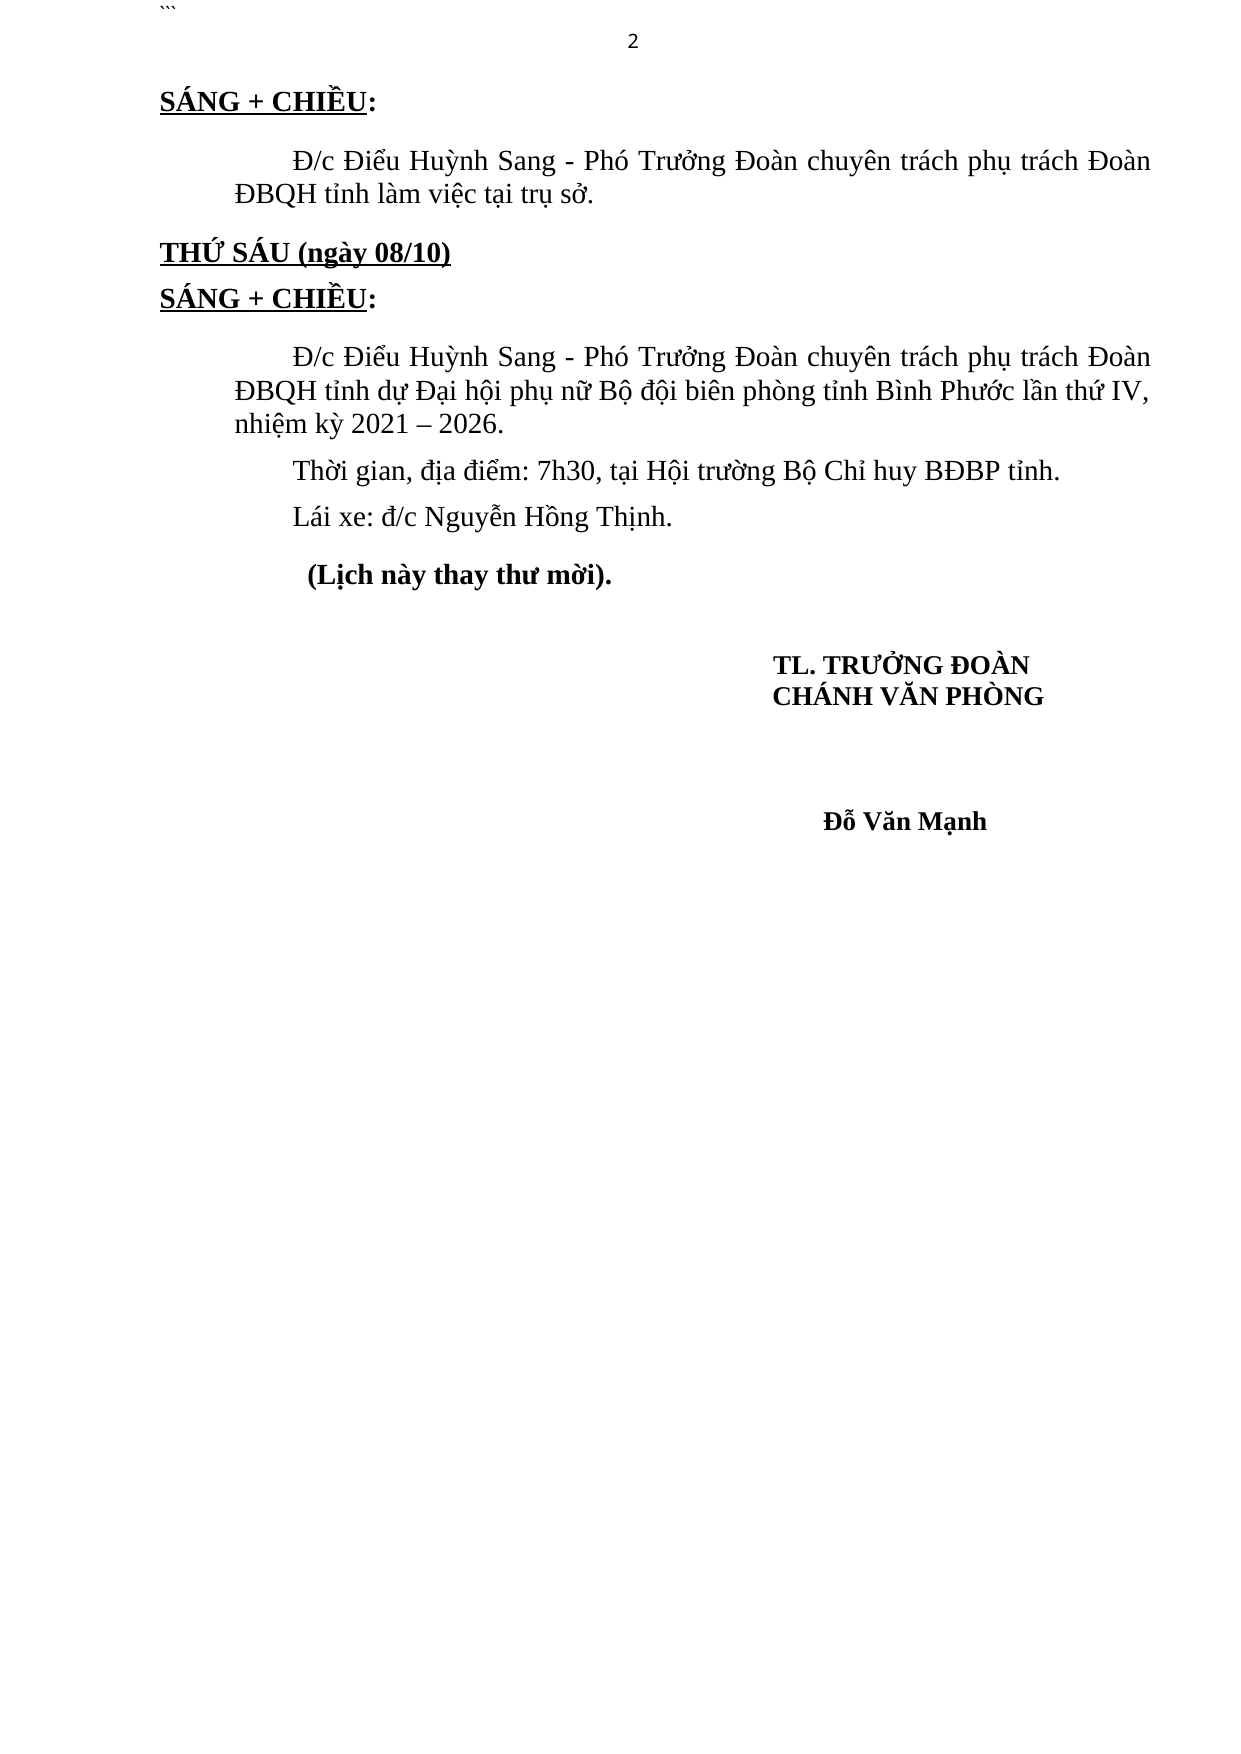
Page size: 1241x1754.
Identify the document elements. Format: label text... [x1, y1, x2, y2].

text SÁNG + CHIỀU: [159, 84, 1152, 118]
text Đ/c Điểu Huỳnh Sang - Phó Trưởng Đoàn chuyên trách phụ trách Đoàn ĐBQH tỉnh làm việc tại trụ sở. [234, 143, 1152, 210]
text Thời gian, địa điểm: 7h30, tại Hội trường Bộ Chỉ huy BĐBP tỉnh. [234, 453, 1152, 486]
text SÁNG + CHIỀU: [159, 281, 1152, 314]
text (Lịch này thay thư mời). [307, 557, 1152, 591]
text THỨ SÁU (ngày 08/10) [159, 235, 1152, 268]
text Đ/c Điểu Huỳnh Sang - Phó Trưởng Đoàn chuyên trách phụ trách Đoàn ĐBQH tỉnh dự Đại hội phụ nữ Bộ đội biên phòng tỉnh Bình Phước lần thứ IV, nhiệm kỳ 2021 – 2026. [234, 339, 1152, 440]
text Đỗ Văn Mạnh [159, 805, 1152, 836]
text Lái xe: đ/c Nguyễn Hồng Thịnh. [234, 499, 1152, 532]
text CHÁNH VĂN PHÒNG [159, 681, 1152, 712]
text TL. TRƯỞNG ĐOÀN [159, 649, 1152, 681]
